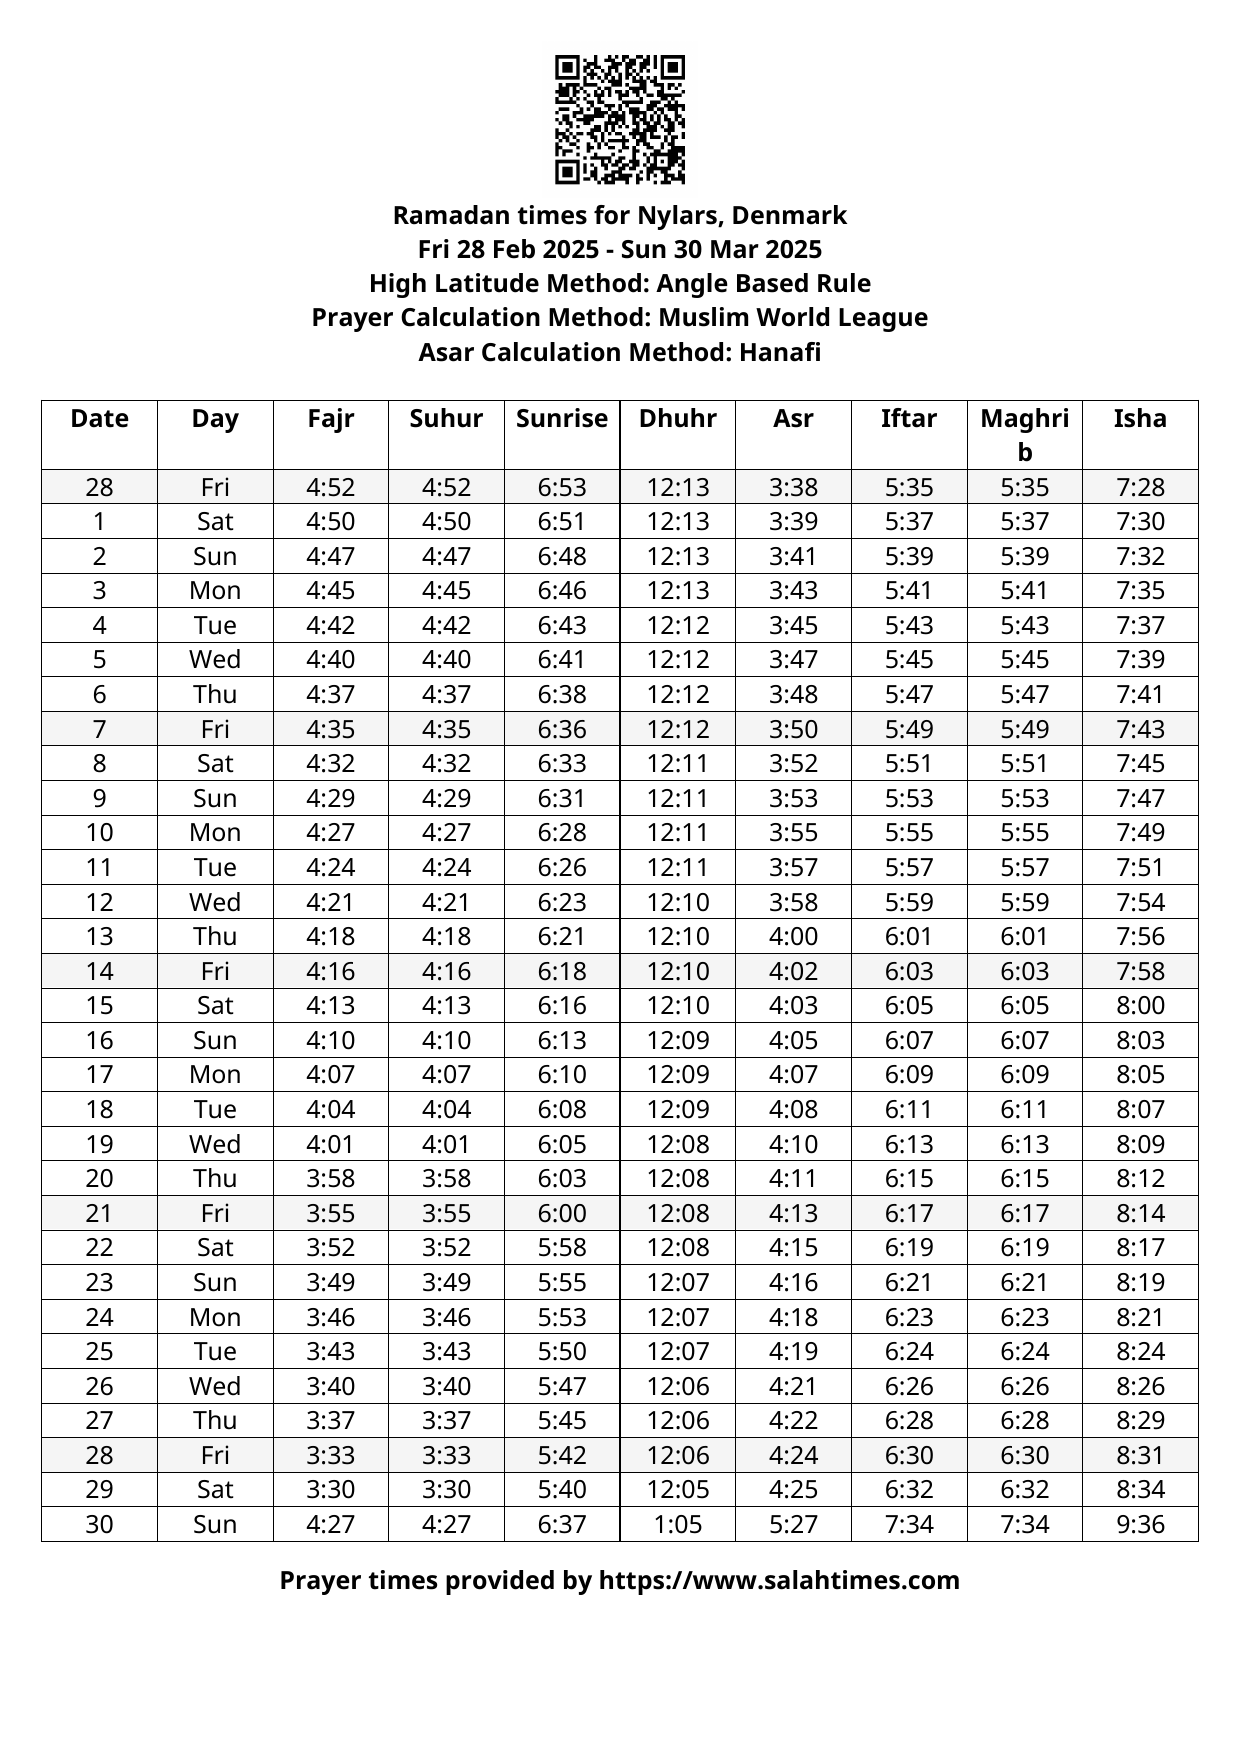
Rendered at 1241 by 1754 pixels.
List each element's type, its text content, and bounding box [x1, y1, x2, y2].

table_cell 12:10 [621, 989, 735, 1022]
table_cell Sat [158, 1473, 273, 1506]
table_cell Mon [158, 1058, 273, 1091]
table_cell 28 [42, 1438, 157, 1472]
table_cell 3:53 [736, 781, 851, 814]
table_cell 3:58 [736, 885, 851, 918]
table_cell 8:19 [1083, 1265, 1198, 1299]
table_cell 6:21 [505, 919, 619, 953]
table_cell 19 [42, 1127, 157, 1160]
table_cell 13 [42, 919, 157, 953]
table_header Iftar [852, 401, 967, 469]
table_cell 12:09 [621, 1092, 735, 1126]
table_cell 5:45 [968, 643, 1082, 676]
table_header Sunrise [505, 401, 619, 469]
table_cell 6:30 [968, 1438, 1082, 1472]
table_cell 4:10 [389, 1023, 504, 1057]
table_cell 5:47 [968, 677, 1082, 711]
table_cell 5:47 [505, 1369, 619, 1402]
table_cell 12:07 [621, 1265, 735, 1299]
table_cell 12:06 [621, 1404, 735, 1437]
table_cell 5:40 [505, 1473, 619, 1506]
table_cell 8:29 [1083, 1404, 1198, 1437]
table_cell 3:41 [736, 539, 851, 572]
table_cell 8:26 [1083, 1369, 1198, 1402]
table_cell 5 [42, 643, 157, 676]
table_cell Sat [158, 746, 273, 780]
table_cell 2 [42, 539, 157, 572]
table_cell 4:24 [274, 850, 388, 884]
table_cell 6:48 [505, 539, 619, 572]
table_cell 8:05 [1083, 1058, 1198, 1091]
table_cell 3:30 [389, 1473, 504, 1506]
table_cell 8:21 [1083, 1300, 1198, 1333]
table_cell 6:36 [505, 712, 619, 745]
table_cell 12:13 [621, 504, 735, 538]
table_cell 4:07 [274, 1058, 388, 1091]
table_header Date [42, 401, 157, 469]
table_cell 4:24 [389, 850, 504, 884]
table_cell 3:47 [736, 643, 851, 676]
table_cell 8:03 [1083, 1023, 1198, 1057]
text Prayer times provided by https://www.salahtimes.com [42, 1563, 1198, 1597]
table_cell 12:08 [621, 1161, 735, 1195]
table_cell 3:37 [274, 1404, 388, 1437]
table_cell 4:13 [736, 1196, 851, 1229]
table_cell Tue [158, 850, 273, 884]
table_cell 7:45 [1083, 746, 1198, 780]
table_cell 6:31 [505, 781, 619, 814]
table_cell 12:08 [621, 1196, 735, 1229]
table_cell 5:51 [968, 746, 1082, 780]
table_cell 6:23 [505, 885, 619, 918]
table_cell 4:18 [274, 919, 388, 953]
table_cell 3:52 [389, 1231, 504, 1264]
table_cell 11 [42, 850, 157, 884]
table_cell 9:36 [1083, 1507, 1198, 1541]
table_cell 3:37 [389, 1404, 504, 1437]
table_cell 6:07 [968, 1023, 1082, 1057]
table_cell 6:51 [505, 504, 619, 538]
table_cell 7:39 [1083, 643, 1198, 676]
table_cell 3:33 [389, 1438, 504, 1472]
table_cell Sat [158, 989, 273, 1022]
table_cell 5:43 [968, 608, 1082, 642]
table_cell 12:09 [621, 1058, 735, 1091]
table_cell 3:50 [736, 712, 851, 745]
table_cell 15 [42, 989, 157, 1022]
text Fri 28 Feb 2025 - Sun 30 Mar 2025 [42, 232, 1198, 266]
table_cell 8:12 [1083, 1161, 1198, 1195]
table_cell Fri [158, 712, 273, 745]
table_header Day [158, 401, 273, 469]
table_cell 6:01 [852, 919, 967, 953]
table_cell 4:04 [389, 1092, 504, 1126]
table_cell 4:16 [736, 1265, 851, 1299]
table_cell 20 [42, 1161, 157, 1195]
table_cell Thu [158, 677, 273, 711]
table_cell Wed [158, 643, 273, 676]
table_cell 12:11 [621, 816, 735, 849]
table_cell 4:40 [274, 643, 388, 676]
table_cell Fri [158, 1438, 273, 1472]
table_cell 4:04 [274, 1092, 388, 1126]
table_cell 4:21 [736, 1369, 851, 1402]
table_cell 5:59 [968, 885, 1082, 918]
table_cell Mon [158, 574, 273, 607]
table_cell 6:15 [968, 1161, 1082, 1195]
table_cell 25 [42, 1334, 157, 1368]
table_cell 4:16 [389, 954, 504, 987]
table_cell 4:03 [736, 989, 851, 1022]
table_cell 6:16 [505, 989, 619, 1022]
table_cell 5:53 [505, 1300, 619, 1333]
table_cell 3:55 [274, 1196, 388, 1229]
table_header Suhur [389, 401, 504, 469]
table_cell 12:13 [621, 574, 735, 607]
table_cell 6:09 [852, 1058, 967, 1091]
text High Latitude Method: Angle Based Rule [42, 266, 1198, 300]
table_cell 5:55 [505, 1265, 619, 1299]
table_cell 7:41 [1083, 677, 1198, 711]
table_cell 18 [42, 1092, 157, 1126]
table_cell 5:49 [968, 712, 1082, 745]
table_cell Tue [158, 1334, 273, 1368]
table_cell 4:13 [274, 989, 388, 1022]
table_cell 4:00 [736, 919, 851, 953]
table_cell 5:41 [852, 574, 967, 607]
table_cell 4:22 [736, 1404, 851, 1437]
table_cell 6:13 [505, 1023, 619, 1057]
table_cell 6:24 [852, 1334, 967, 1368]
table_cell 4:21 [389, 885, 504, 918]
table_cell 7:51 [1083, 850, 1198, 884]
table_cell 12:10 [621, 919, 735, 953]
table_cell 6:26 [968, 1369, 1082, 1402]
table_cell 6:03 [968, 954, 1082, 987]
text Ramadan times for Nylars, Denmark [42, 198, 1198, 232]
table_cell 4:27 [274, 816, 388, 849]
table_cell 7:43 [1083, 712, 1198, 745]
table_cell 5:43 [852, 608, 967, 642]
table_cell 4:35 [274, 712, 388, 745]
table_cell Fri [158, 954, 273, 987]
table_cell 4:37 [274, 677, 388, 711]
table_cell 10 [42, 816, 157, 849]
table_cell 8:00 [1083, 989, 1198, 1022]
table_cell 4:29 [389, 781, 504, 814]
table_cell Wed [158, 1127, 273, 1160]
table_cell 8:17 [1083, 1231, 1198, 1264]
table_cell 6:28 [968, 1404, 1082, 1437]
table_cell 24 [42, 1300, 157, 1333]
table_cell 12:11 [621, 746, 735, 780]
table_cell 5:53 [852, 781, 967, 814]
table_cell 3 [42, 574, 157, 607]
table_cell 4:18 [736, 1300, 851, 1333]
table_cell 1:05 [621, 1507, 735, 1541]
table_cell 4:24 [736, 1438, 851, 1472]
table_cell 6:32 [852, 1473, 967, 1506]
table_cell 4:40 [389, 643, 504, 676]
table_cell 5:35 [852, 470, 967, 503]
table_cell 5:39 [968, 539, 1082, 572]
table_cell 6:10 [505, 1058, 619, 1091]
table_cell 3:49 [389, 1265, 504, 1299]
table_cell 6:37 [505, 1507, 619, 1541]
table_cell 16 [42, 1023, 157, 1057]
table_cell 6:17 [852, 1196, 967, 1229]
table_cell 3:45 [736, 608, 851, 642]
table_cell 6:28 [852, 1404, 967, 1437]
table_cell 4:42 [274, 608, 388, 642]
table_cell 6:28 [505, 816, 619, 849]
table_cell 3:46 [389, 1300, 504, 1333]
table_cell 3:55 [736, 816, 851, 849]
table_cell 4:15 [736, 1231, 851, 1264]
table_cell 5:37 [852, 504, 967, 538]
table_cell 6:41 [505, 643, 619, 676]
table_cell Sun [158, 1265, 273, 1299]
table_cell 3:38 [736, 470, 851, 503]
table_cell 4:13 [389, 989, 504, 1022]
table_cell Mon [158, 1300, 273, 1333]
table_cell 6:24 [968, 1334, 1082, 1368]
table_cell 5:53 [968, 781, 1082, 814]
table_cell 5:55 [852, 816, 967, 849]
table_cell 12:13 [621, 470, 735, 503]
table_cell 6:17 [968, 1196, 1082, 1229]
table_cell 5:41 [968, 574, 1082, 607]
table_cell 7:34 [852, 1507, 967, 1541]
table_cell 6:23 [968, 1300, 1082, 1333]
table_cell 6:38 [505, 677, 619, 711]
table_cell Mon [158, 816, 273, 849]
table_cell 6:05 [505, 1127, 619, 1160]
table_cell 4:01 [389, 1127, 504, 1160]
table_cell Thu [158, 1161, 273, 1195]
table_cell 4:25 [736, 1473, 851, 1506]
table_cell 8:14 [1083, 1196, 1198, 1229]
table_cell 3:40 [389, 1369, 504, 1402]
table_cell 29 [42, 1473, 157, 1506]
table_cell 1 [42, 504, 157, 538]
table_cell Sun [158, 539, 273, 572]
table_cell Wed [158, 1369, 273, 1402]
table_cell 6:21 [852, 1265, 967, 1299]
table_cell Sun [158, 1023, 273, 1057]
table_cell 6:30 [852, 1438, 967, 1472]
table_cell 5:47 [852, 677, 967, 711]
table_cell 5:55 [968, 816, 1082, 849]
table_cell Sat [158, 504, 273, 538]
table_cell 4:05 [736, 1023, 851, 1057]
table_cell 5:45 [852, 643, 967, 676]
table_cell 7:54 [1083, 885, 1198, 918]
table_cell 4:11 [736, 1161, 851, 1195]
table_cell 7:58 [1083, 954, 1198, 987]
table_cell 6:09 [968, 1058, 1082, 1091]
table_cell 12:07 [621, 1300, 735, 1333]
table_cell 6:00 [505, 1196, 619, 1229]
table_cell 12:11 [621, 781, 735, 814]
table_cell 3:43 [389, 1334, 504, 1368]
table_cell 4:27 [389, 1507, 504, 1541]
table_cell 4:27 [274, 1507, 388, 1541]
table_cell Tue [158, 608, 273, 642]
table_cell 8:31 [1083, 1438, 1198, 1472]
table_cell 12:08 [621, 1127, 735, 1160]
table_cell 6:26 [505, 850, 619, 884]
table_cell 6:43 [505, 608, 619, 642]
table_cell 5:51 [852, 746, 967, 780]
table_cell 3:46 [274, 1300, 388, 1333]
table_cell 8:34 [1083, 1473, 1198, 1506]
table_cell 4:47 [389, 539, 504, 572]
table_header Isha [1083, 401, 1198, 469]
table_cell 3:48 [736, 677, 851, 711]
table_cell 6:01 [968, 919, 1082, 953]
table_cell 7:37 [1083, 608, 1198, 642]
table_cell 6:03 [505, 1161, 619, 1195]
table_cell Sun [158, 1507, 273, 1541]
table_cell Tue [158, 1092, 273, 1126]
table_cell 12:11 [621, 850, 735, 884]
table_cell 6 [42, 677, 157, 711]
table_cell Sun [158, 781, 273, 814]
table_cell 4:32 [274, 746, 388, 780]
table_cell 4:29 [274, 781, 388, 814]
table_cell 5:45 [505, 1404, 619, 1437]
table_cell 21 [42, 1196, 157, 1229]
table_cell 3:33 [274, 1438, 388, 1472]
table_cell 7:32 [1083, 539, 1198, 572]
table_cell 6:07 [852, 1023, 967, 1057]
table_cell 12:06 [621, 1369, 735, 1402]
table_cell 5:42 [505, 1438, 619, 1472]
table_cell 4:50 [389, 504, 504, 538]
table_cell 3:49 [274, 1265, 388, 1299]
table_cell 12:10 [621, 954, 735, 987]
table_cell 9 [42, 781, 157, 814]
table_cell 12:12 [621, 643, 735, 676]
table_cell 30 [42, 1507, 157, 1541]
table_cell 6:15 [852, 1161, 967, 1195]
table_cell 6:46 [505, 574, 619, 607]
table_cell 4:37 [389, 677, 504, 711]
table_cell 6:08 [505, 1092, 619, 1126]
table_cell 6:19 [852, 1231, 967, 1264]
table_cell 4:32 [389, 746, 504, 780]
table_cell 8:24 [1083, 1334, 1198, 1368]
table_cell 5:35 [968, 470, 1082, 503]
table_header Fajr [274, 401, 388, 469]
table_cell 5:58 [505, 1231, 619, 1264]
table_cell 6:32 [968, 1473, 1082, 1506]
table_header Asr [736, 401, 851, 469]
table_cell 3:58 [274, 1161, 388, 1195]
table_cell 7:30 [1083, 504, 1198, 538]
table_cell Thu [158, 1404, 273, 1437]
table_cell 5:57 [968, 850, 1082, 884]
table_cell 7:56 [1083, 919, 1198, 953]
table_cell 12:07 [621, 1334, 735, 1368]
table_cell 7:49 [1083, 816, 1198, 849]
table_cell 3:58 [389, 1161, 504, 1195]
table_cell 6:11 [968, 1092, 1082, 1126]
table_cell 4:52 [274, 470, 388, 503]
table_cell 3:30 [274, 1473, 388, 1506]
table_cell 4:08 [736, 1092, 851, 1126]
table_cell Sat [158, 1231, 273, 1264]
table_cell 6:18 [505, 954, 619, 987]
table_cell 12 [42, 885, 157, 918]
table_cell 12:08 [621, 1231, 735, 1264]
table_cell Thu [158, 919, 273, 953]
table_cell 3:43 [274, 1334, 388, 1368]
table_cell 4:18 [389, 919, 504, 953]
table_cell 4:47 [274, 539, 388, 572]
table_cell 4:27 [389, 816, 504, 849]
table_cell 7:28 [1083, 470, 1198, 503]
table_cell 12:06 [621, 1438, 735, 1472]
table_cell 7:35 [1083, 574, 1198, 607]
table_cell 7 [42, 712, 157, 745]
text Asar Calculation Method: Hanafi [42, 334, 1198, 368]
table_cell 4 [42, 608, 157, 642]
table_cell 4:01 [274, 1127, 388, 1160]
table_cell 27 [42, 1404, 157, 1437]
table_cell 7:34 [968, 1507, 1082, 1541]
table_cell 6:23 [852, 1300, 967, 1333]
table_cell Wed [158, 885, 273, 918]
table_cell 4:52 [389, 470, 504, 503]
table_cell Fri [158, 1196, 273, 1229]
table_cell 4:16 [274, 954, 388, 987]
table_cell 22 [42, 1231, 157, 1264]
table_cell 7:47 [1083, 781, 1198, 814]
table_cell 3:39 [736, 504, 851, 538]
table_cell 5:39 [852, 539, 967, 572]
table_cell 4:42 [389, 608, 504, 642]
table_cell 5:50 [505, 1334, 619, 1368]
table_cell 5:49 [852, 712, 967, 745]
table_cell 4:07 [389, 1058, 504, 1091]
table_cell 4:02 [736, 954, 851, 987]
table_cell 3:55 [389, 1196, 504, 1229]
table_cell 4:50 [274, 504, 388, 538]
table_cell 14 [42, 954, 157, 987]
table_cell 4:45 [274, 574, 388, 607]
table_cell 5:59 [852, 885, 967, 918]
table_cell 3:52 [736, 746, 851, 780]
table_cell 4:07 [736, 1058, 851, 1091]
table_cell 3:57 [736, 850, 851, 884]
table_cell 8 [42, 746, 157, 780]
table_cell Fri [158, 470, 273, 503]
table_cell 4:45 [389, 574, 504, 607]
table_cell 6:21 [968, 1265, 1082, 1299]
table_cell 8:09 [1083, 1127, 1198, 1160]
table_cell 6:05 [968, 989, 1082, 1022]
table_cell 17 [42, 1058, 157, 1091]
table_cell 4:21 [274, 885, 388, 918]
table_header Dhuhr [621, 401, 735, 469]
table_cell 6:11 [852, 1092, 967, 1126]
table_cell 28 [42, 470, 157, 503]
table_cell 5:57 [852, 850, 967, 884]
text Prayer Calculation Method: Muslim World League [42, 300, 1198, 334]
table_cell 3:43 [736, 574, 851, 607]
table_cell 6:13 [968, 1127, 1082, 1160]
table_cell 12:05 [621, 1473, 735, 1506]
table_header Maghrib [968, 401, 1082, 469]
table_cell 3:52 [274, 1231, 388, 1264]
table_cell 12:12 [621, 608, 735, 642]
table_cell 4:35 [389, 712, 504, 745]
table_cell 4:10 [736, 1127, 851, 1160]
table_cell 12:13 [621, 539, 735, 572]
table_cell 6:03 [852, 954, 967, 987]
table_cell 6:13 [852, 1127, 967, 1160]
table_cell 3:40 [274, 1369, 388, 1402]
table_cell 12:10 [621, 885, 735, 918]
table_cell 5:27 [736, 1507, 851, 1541]
table_cell 4:10 [274, 1023, 388, 1057]
table_cell 4:19 [736, 1334, 851, 1368]
table_cell 5:37 [968, 504, 1082, 538]
table_cell 6:19 [968, 1231, 1082, 1264]
table_cell 6:05 [852, 989, 967, 1022]
picture [542, 41, 699, 198]
table_cell 12:12 [621, 712, 735, 745]
table_cell 23 [42, 1265, 157, 1299]
table_cell 12:09 [621, 1023, 735, 1057]
table_cell 6:33 [505, 746, 619, 780]
table_cell 6:53 [505, 470, 619, 503]
table_cell 26 [42, 1369, 157, 1402]
table_cell 12:12 [621, 677, 735, 711]
table_cell 6:26 [852, 1369, 967, 1402]
table_cell 8:07 [1083, 1092, 1198, 1126]
